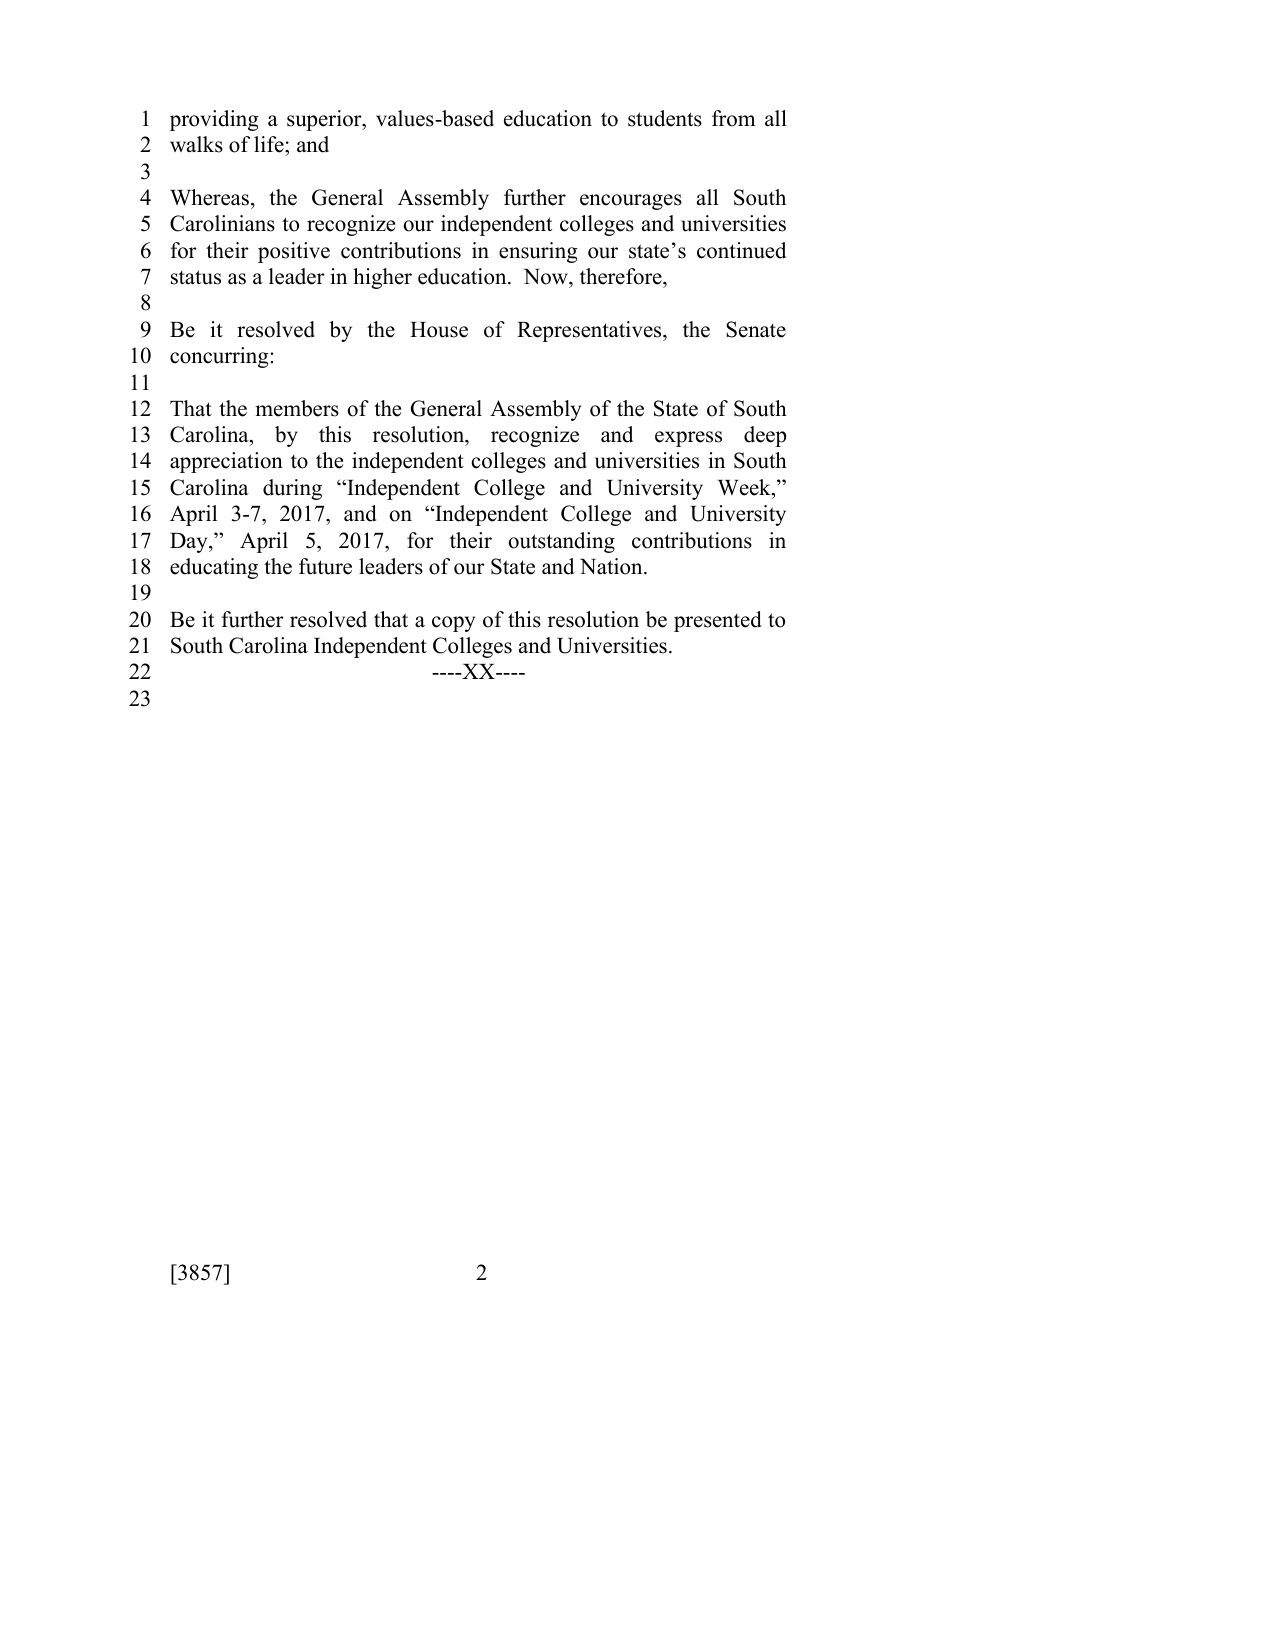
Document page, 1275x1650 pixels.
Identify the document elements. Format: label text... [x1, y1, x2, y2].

text ----XX---- [169, 658, 787, 685]
text Be it resolved by the House of Representatives, the Senate concurring: [169, 316, 787, 368]
text That the members of the General Assembly of the State of South Carolina, by this resolution, recognize and express deep appreciation to the independent colleges and universities in South Carolina during “Independent College and University Week,” April 3-7, 2017, and on “Independent College and University Day,” April 5, 2017, for their outstanding contributions in educating the future leaders of our State and Nation. [169, 395, 787, 579]
text Be it further resolved that a copy of this resolution be presented to South Carolina Independent Colleges and Universities. [169, 606, 787, 658]
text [169, 105, 787, 158]
text Whereas, the General Assembly further encourages all South Carolinians to recognize our independent colleges and universities for their positive contributions in ensuring our state’s continued status as a leader in higher education. Now, therefore, [169, 184, 787, 289]
